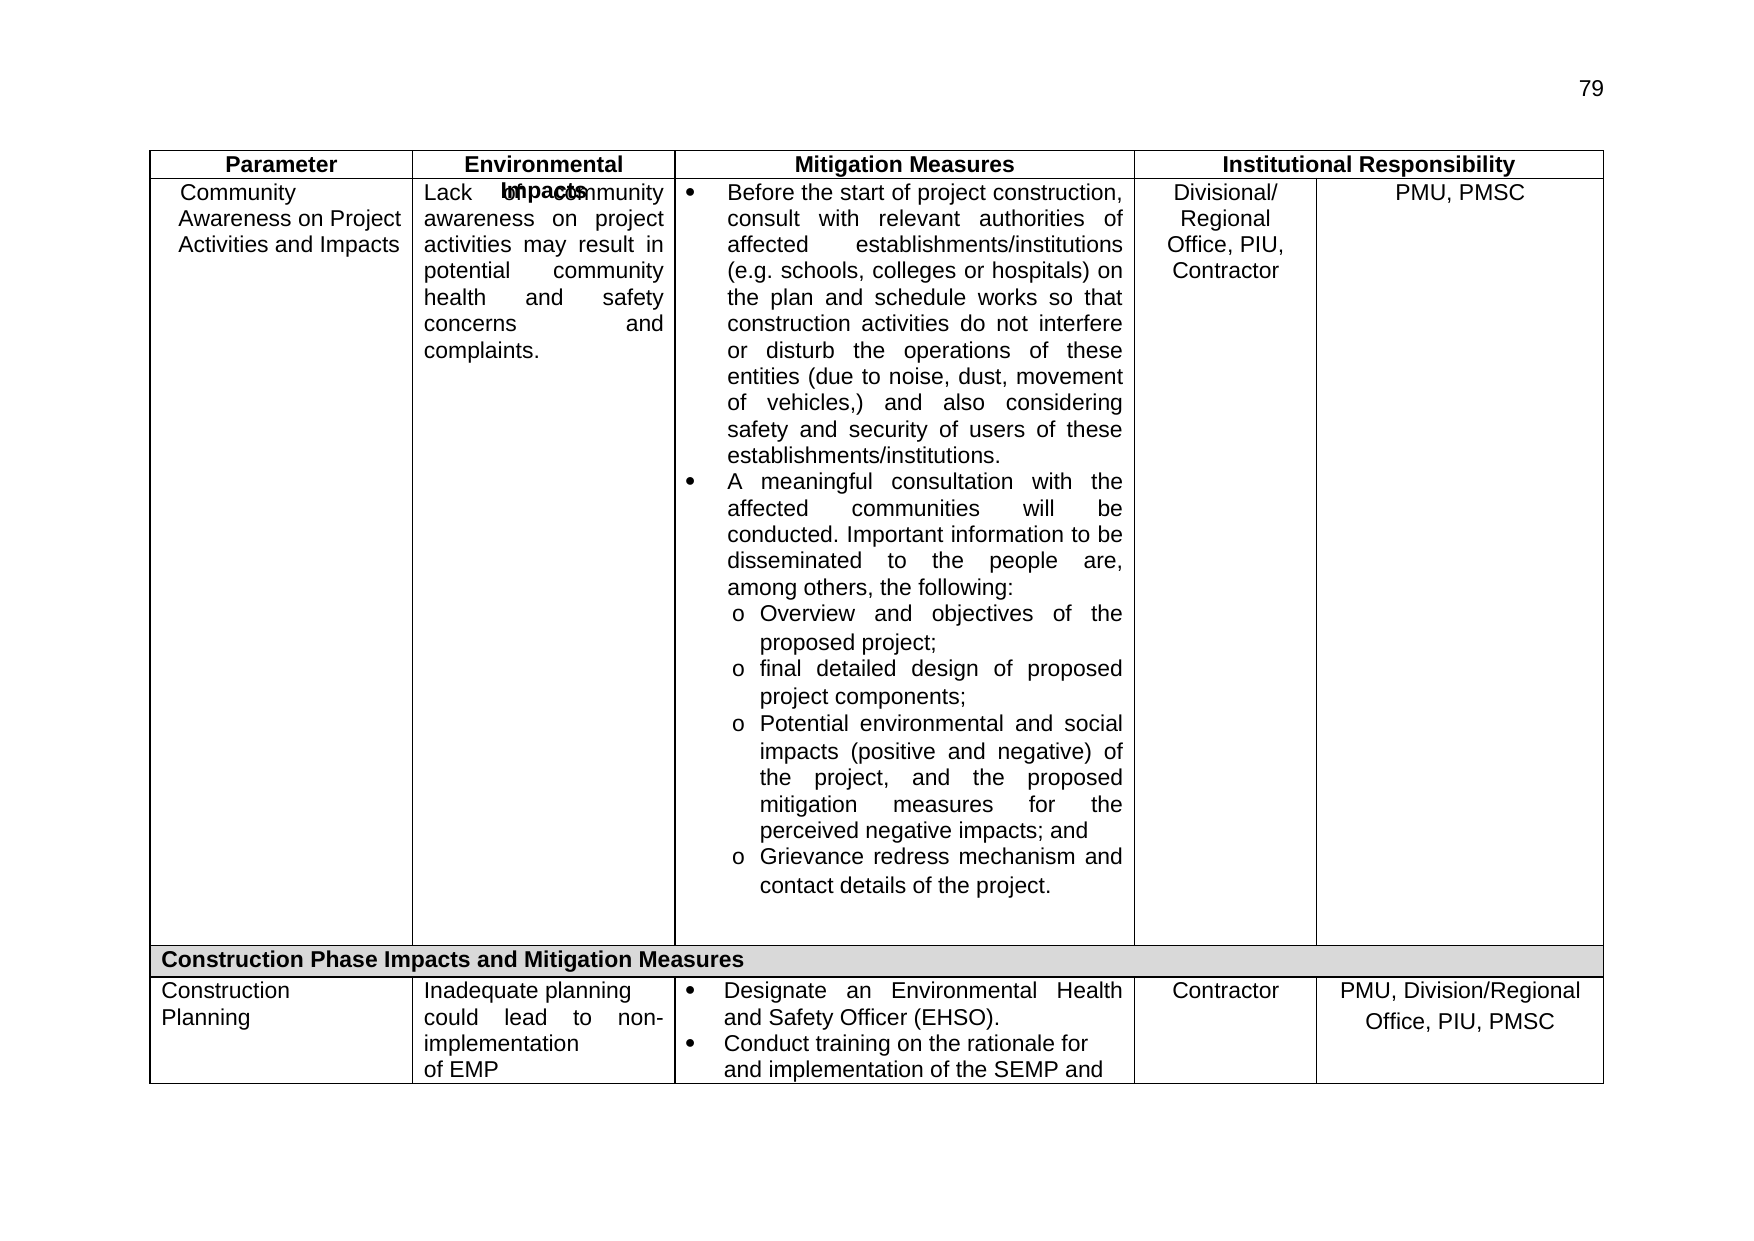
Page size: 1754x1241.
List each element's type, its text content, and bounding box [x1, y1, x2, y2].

table_cell Construction Planning [151, 978, 412, 1083]
table_cell PMU, PMSC [1317, 179, 1603, 945]
table_cell Community Awareness on Project Activities and Impacts [151, 179, 412, 945]
table_header Parameter [151, 151, 412, 178]
table_cell Construction Phase Impacts and Mitigation Measures [151, 946, 1603, 976]
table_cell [413, 978, 674, 1083]
table_header Environmental Impacts [413, 151, 674, 178]
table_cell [1317, 978, 1603, 1083]
table_cell Lack of community awareness on project activities may result in potential community health and safety concerns and complaints. [413, 179, 674, 945]
table_header Institutional Responsibility [1135, 151, 1603, 177]
table_cell Contractor [1135, 978, 1316, 1083]
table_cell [676, 978, 1134, 1083]
table_header Mitigation Measures [676, 151, 1134, 178]
table_cell Before the start of project construction, consult with relevant authorities of affected establishments/institutions (e.g. schools, colleges or hospitals) on the plan and schedule works so that construction activities do not interfere or disturb the operations of these entities (due to noise, dust, movement of vehicles,) and also considering safety and security of users of these establishments/institutions. A meaningful consultation with the affected communities will be conducted. Important information to be disseminated to the people are, among others, the following: Overview and objectives of the proposed project; final detailed design of proposed project components; Potential environmental and social impacts (positive and negative) of the project, and the proposed mitigation measures for the perceived negative impacts; and Grievance redress mechanism and contact details of the project. [676, 179, 1134, 945]
table_cell Divisional/Regional Office, PIU, Contractor [1135, 179, 1316, 945]
